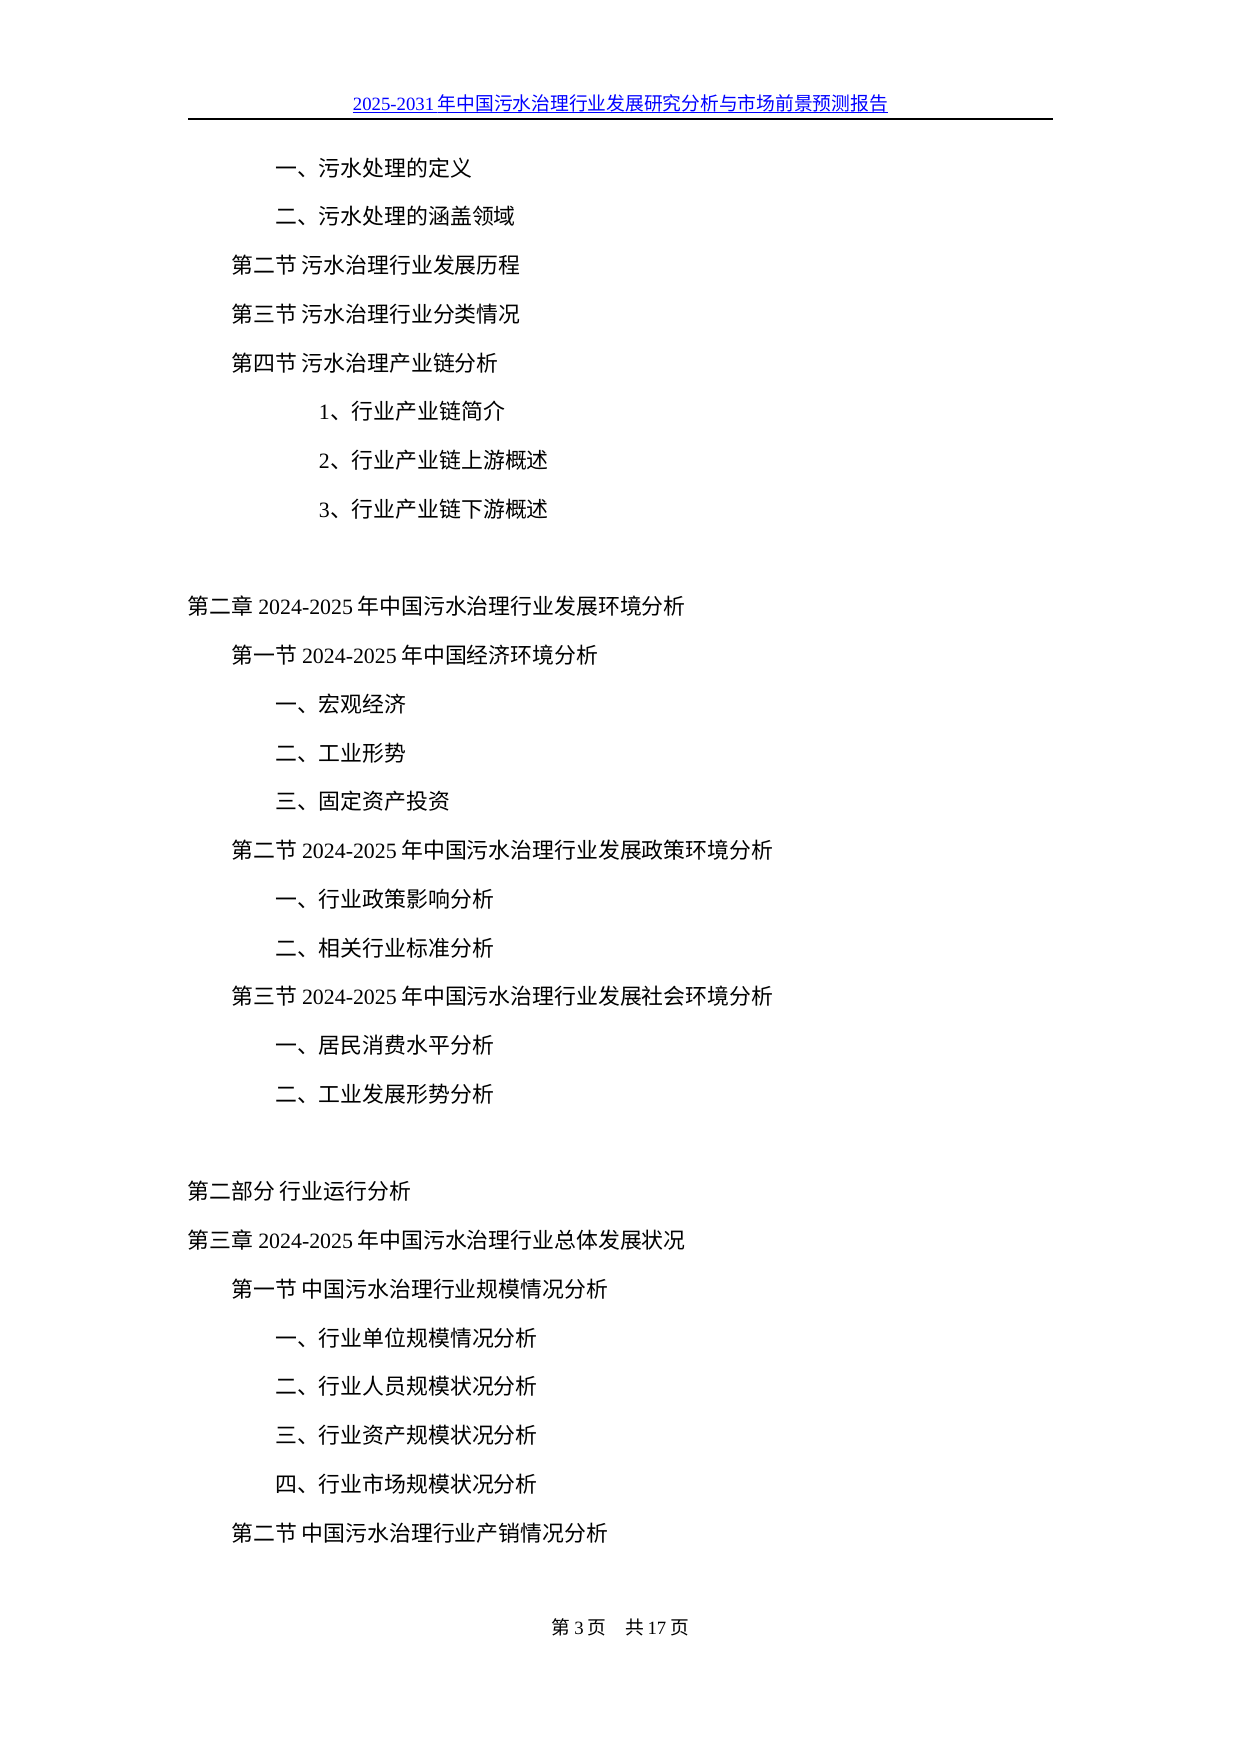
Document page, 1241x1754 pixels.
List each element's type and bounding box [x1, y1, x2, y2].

text [187, 150, 1053, 1548]
